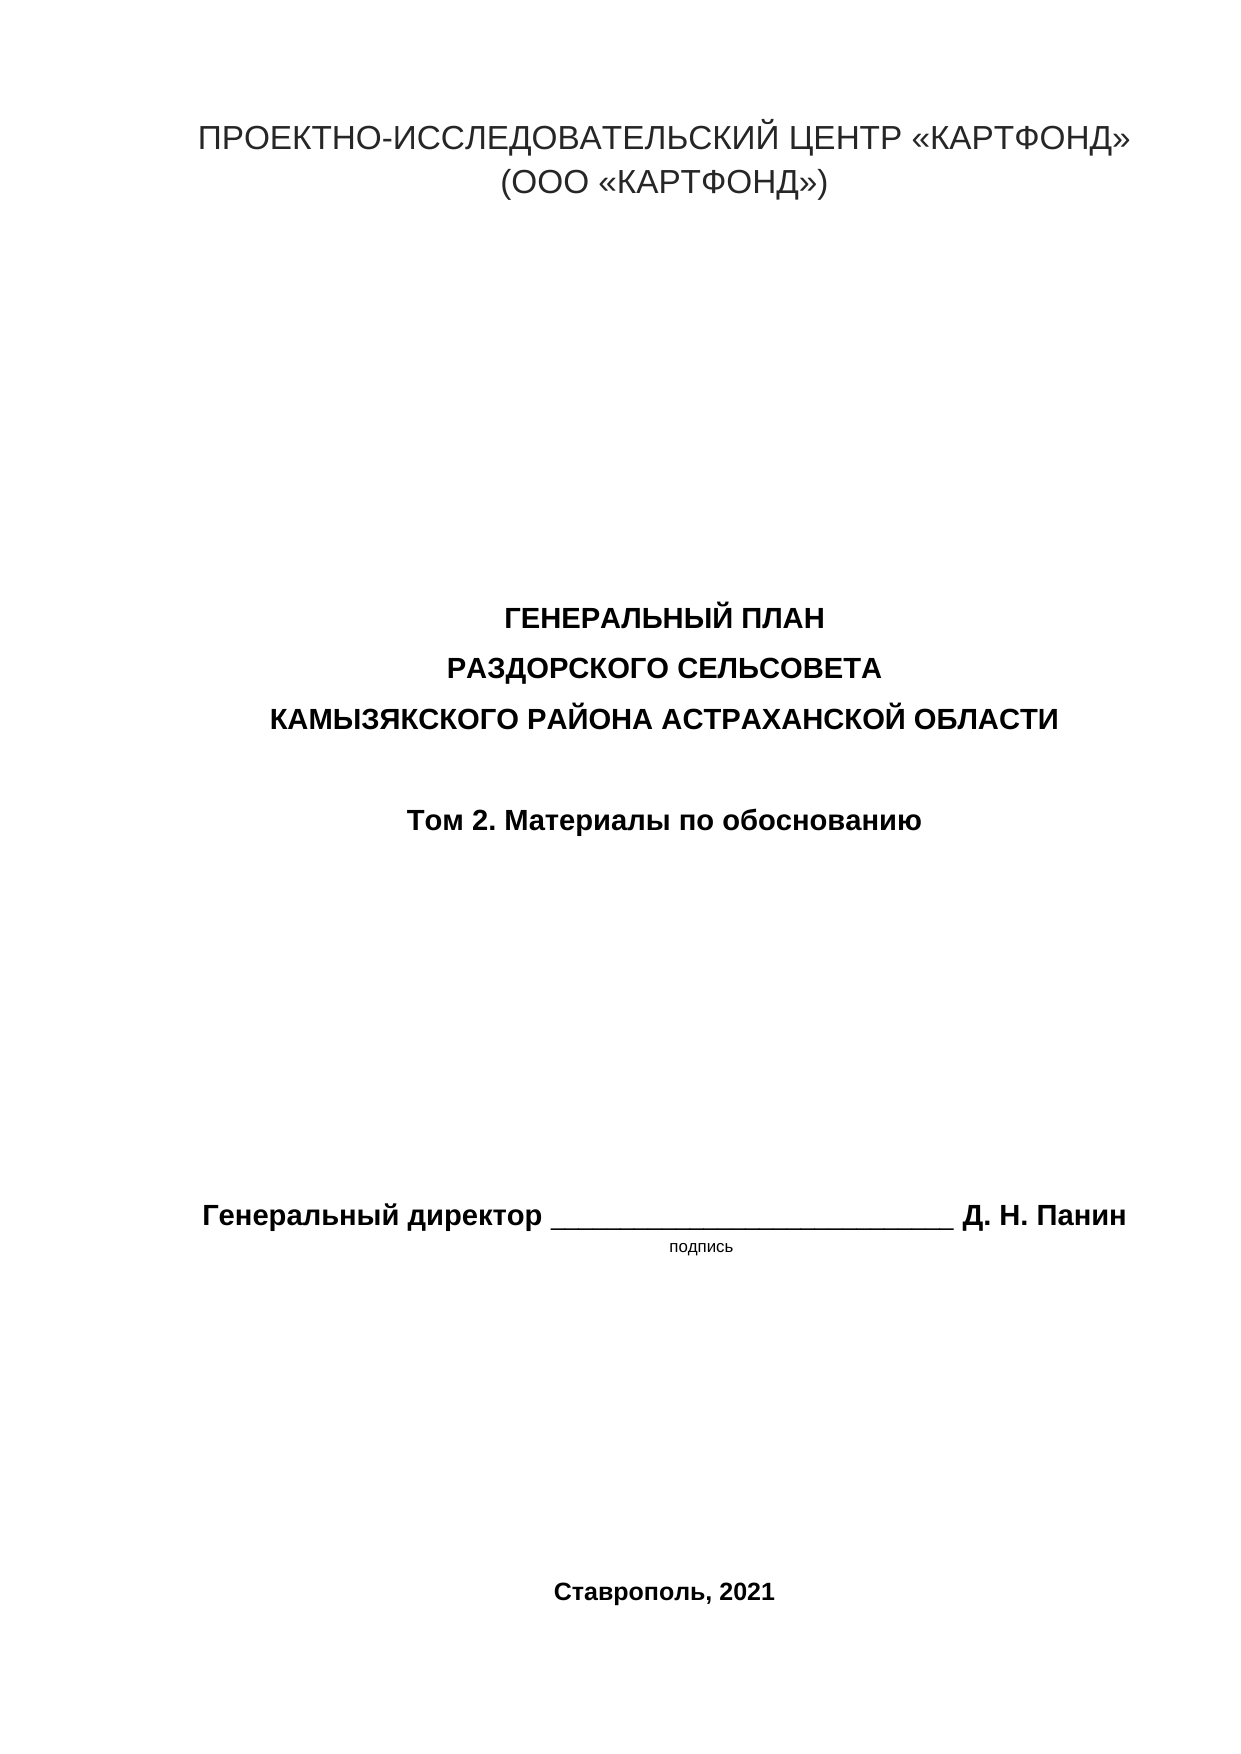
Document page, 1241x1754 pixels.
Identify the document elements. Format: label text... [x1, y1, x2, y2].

text Том 2. Материалы по обоснованию [177, 802, 1152, 836]
text КАМЫЗЯКСКОГО РАЙОНА АСТРАХАНСКОЙ ОБЛАСТИ [177, 702, 1152, 735]
text ГЕНЕРАЛЬНЫЙ ПЛАН [177, 601, 1152, 635]
text РАЗДОРСКОГО СЕЛЬСОВЕТА [177, 652, 1152, 685]
text подпись [251, 1236, 1152, 1270]
text Генеральный директор _____________________________ Д. Н. Панин [177, 1198, 1152, 1231]
text Ставрополь, 2021 [177, 1577, 1152, 1606]
text (ООО «КАРТФОНД») [177, 162, 1152, 201]
text ПРОЕКТНО-ИССЛЕДОВАТЕЛЬСКИЙ ЦЕНТР «КАРТФОНД» [177, 118, 1152, 157]
